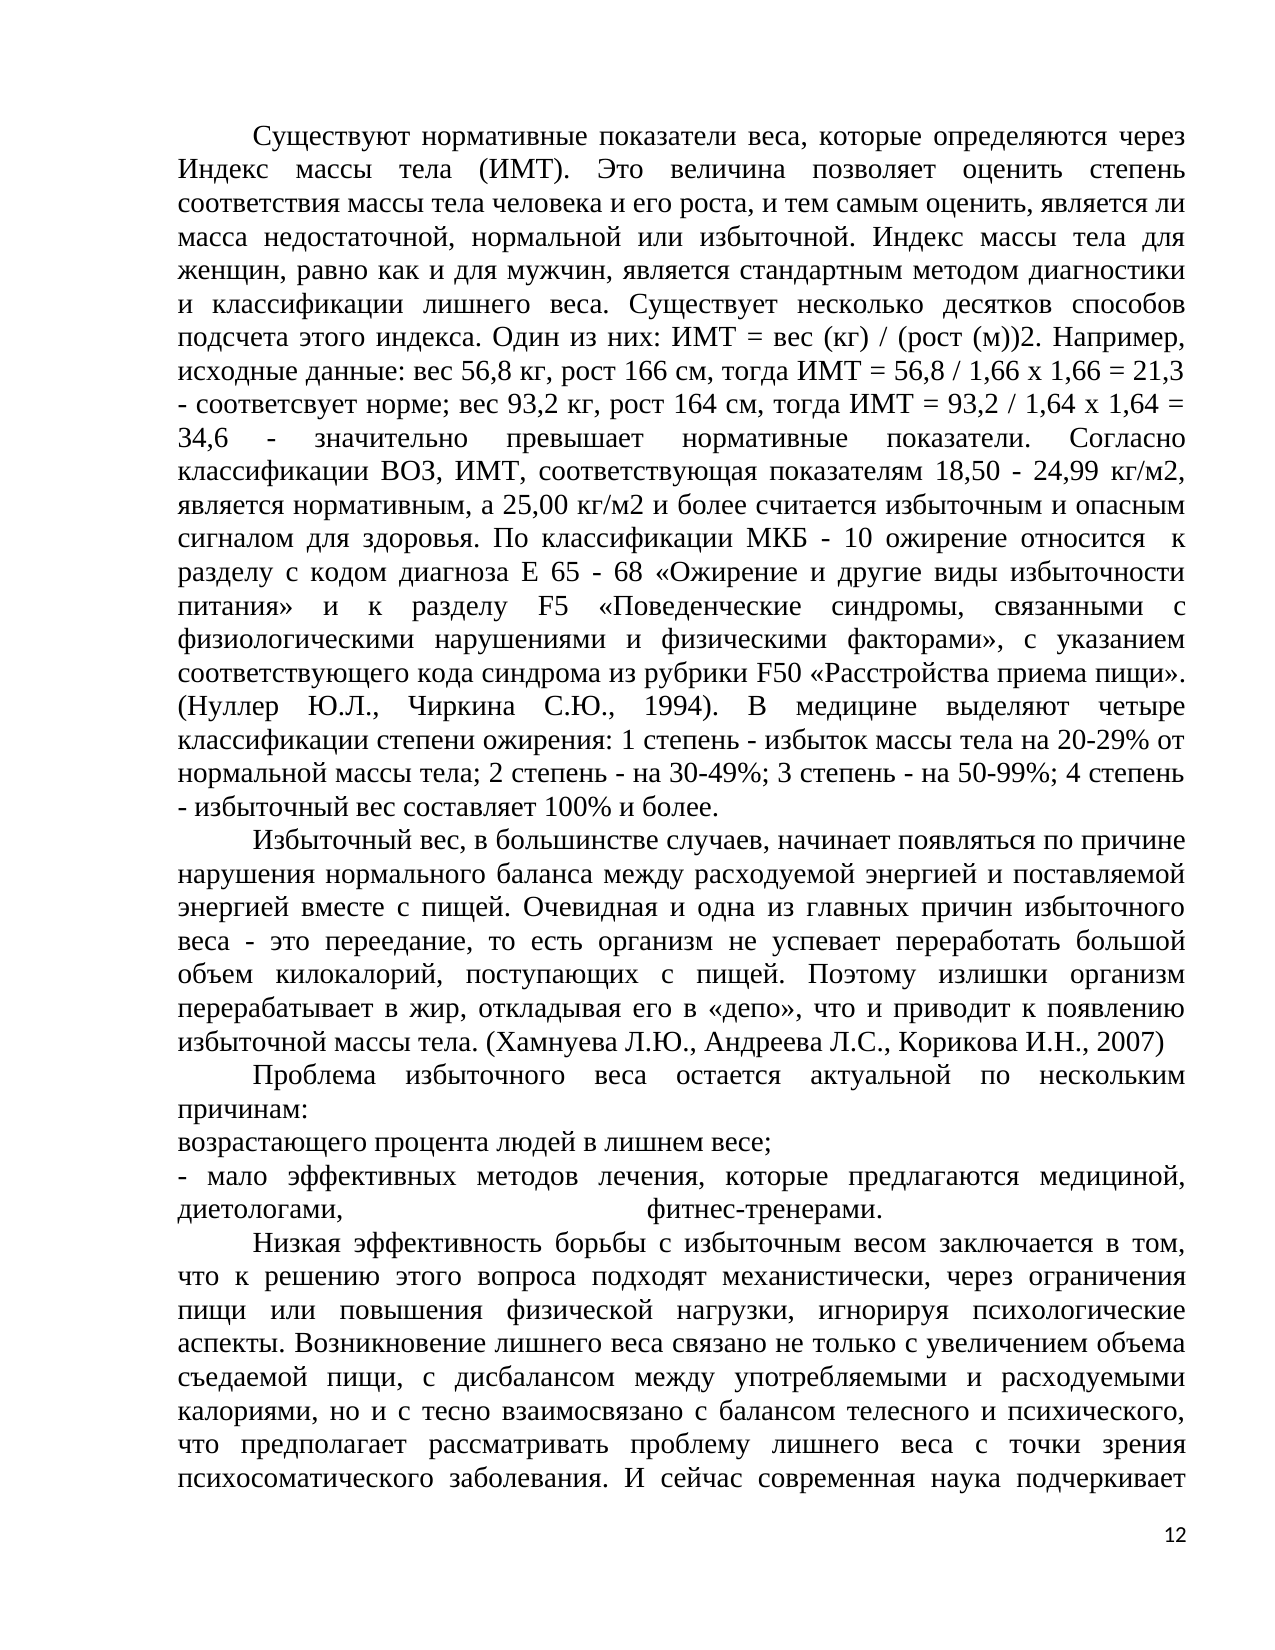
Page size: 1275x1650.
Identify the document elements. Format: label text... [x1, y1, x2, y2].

text Избыточный вес, в большинстве случаев, начинает появляться по причине нарушения нормального баланса между расходуемой энергией и поставляемой энергией вместе с пищей. Очевидная и одна из главных причин избыточного веса - это переедание, то есть организм не успевает переработать большой объем килокалорий, поступающих с пищей. Поэтому излишки организм перерабатывает в жир, откладывая его в «депо», что и приводит к появлению избыточной массы тела. (Хамнуева Л.Ю., Андреева Л.С., Корикова И.Н., 2007) [177, 822, 1186, 1057]
text возрастающего процента людей в лишнем весе; [177, 1124, 1186, 1158]
text Проблема избыточного веса остается актуальной по нескольким причинам: [177, 1057, 1186, 1124]
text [177, 118, 1186, 822]
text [177, 1158, 1186, 1493]
